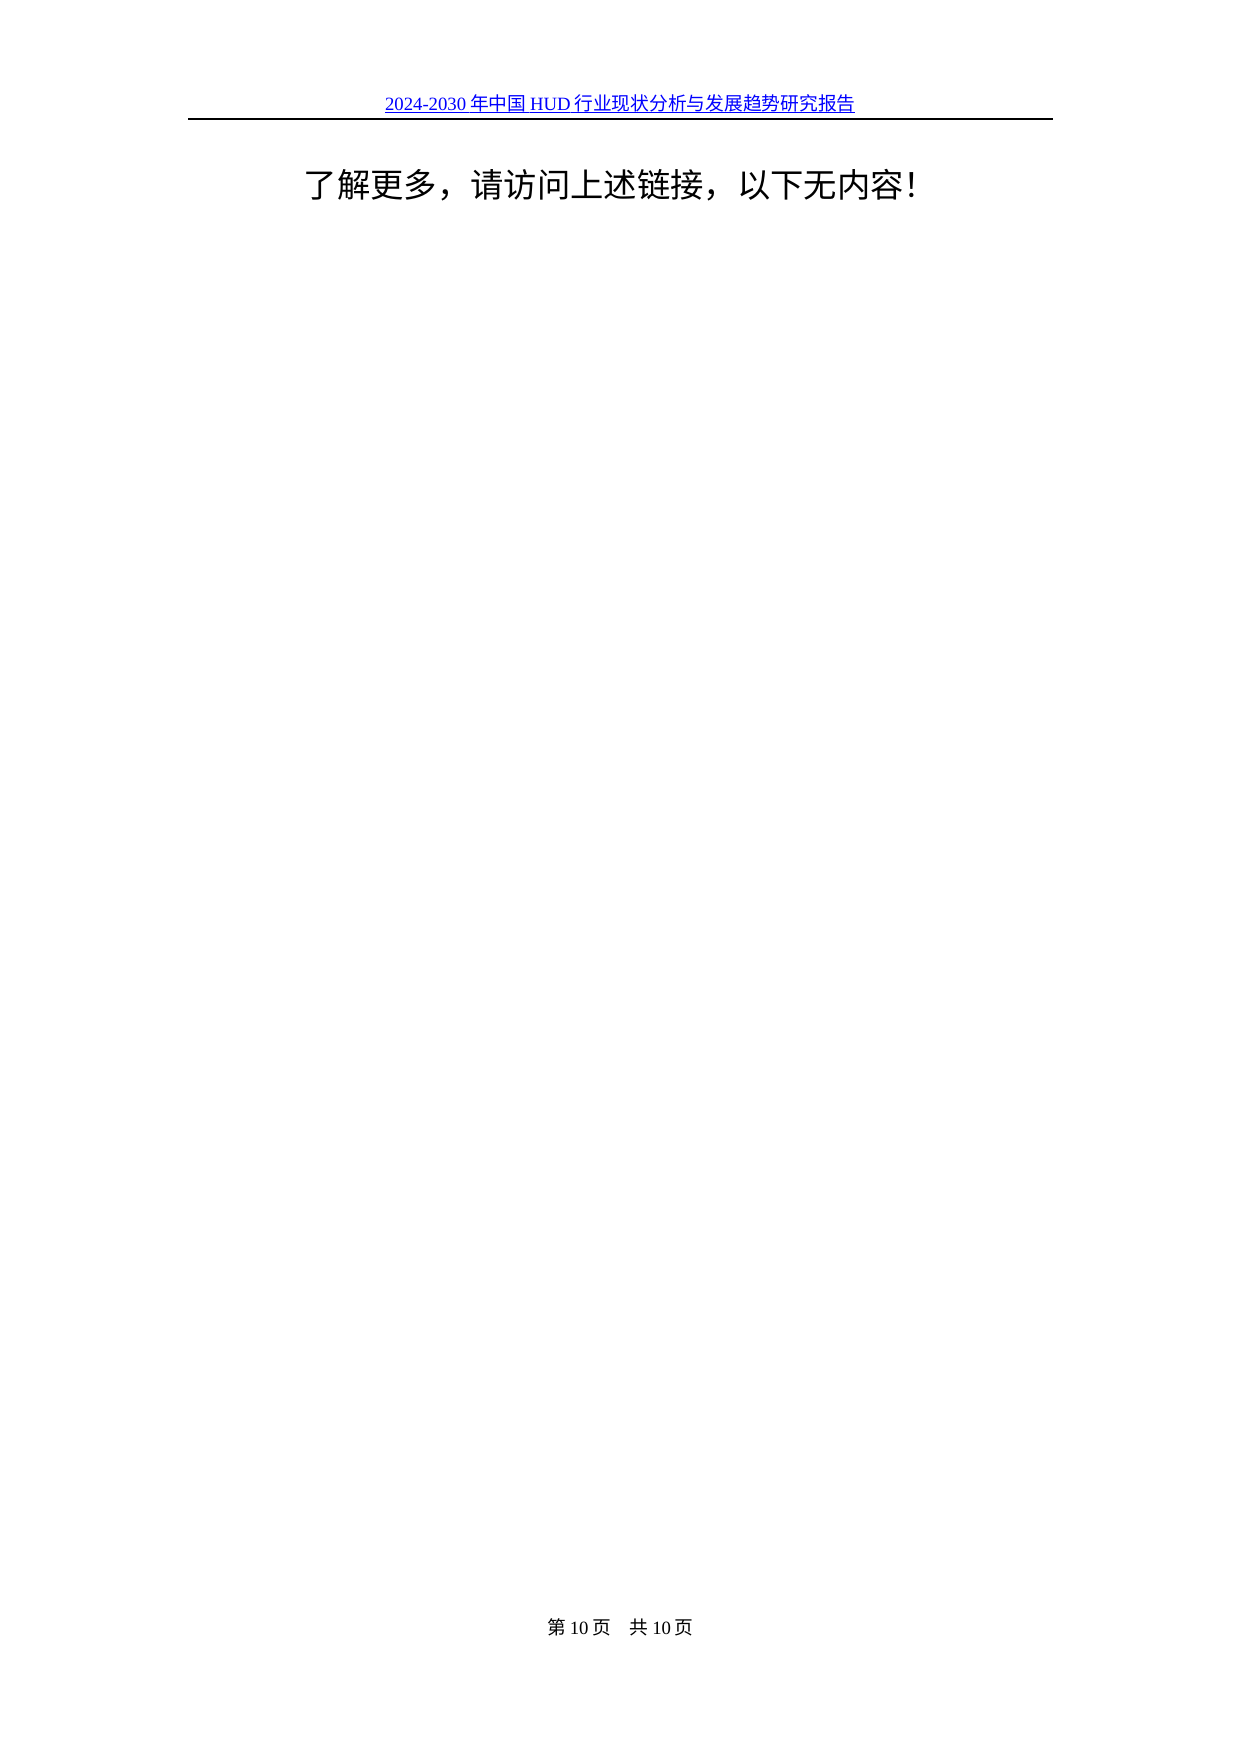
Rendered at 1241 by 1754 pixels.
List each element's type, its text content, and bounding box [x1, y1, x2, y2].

title 了解更多，请访问上述链接，以下无内容！ [187, 150, 1053, 215]
